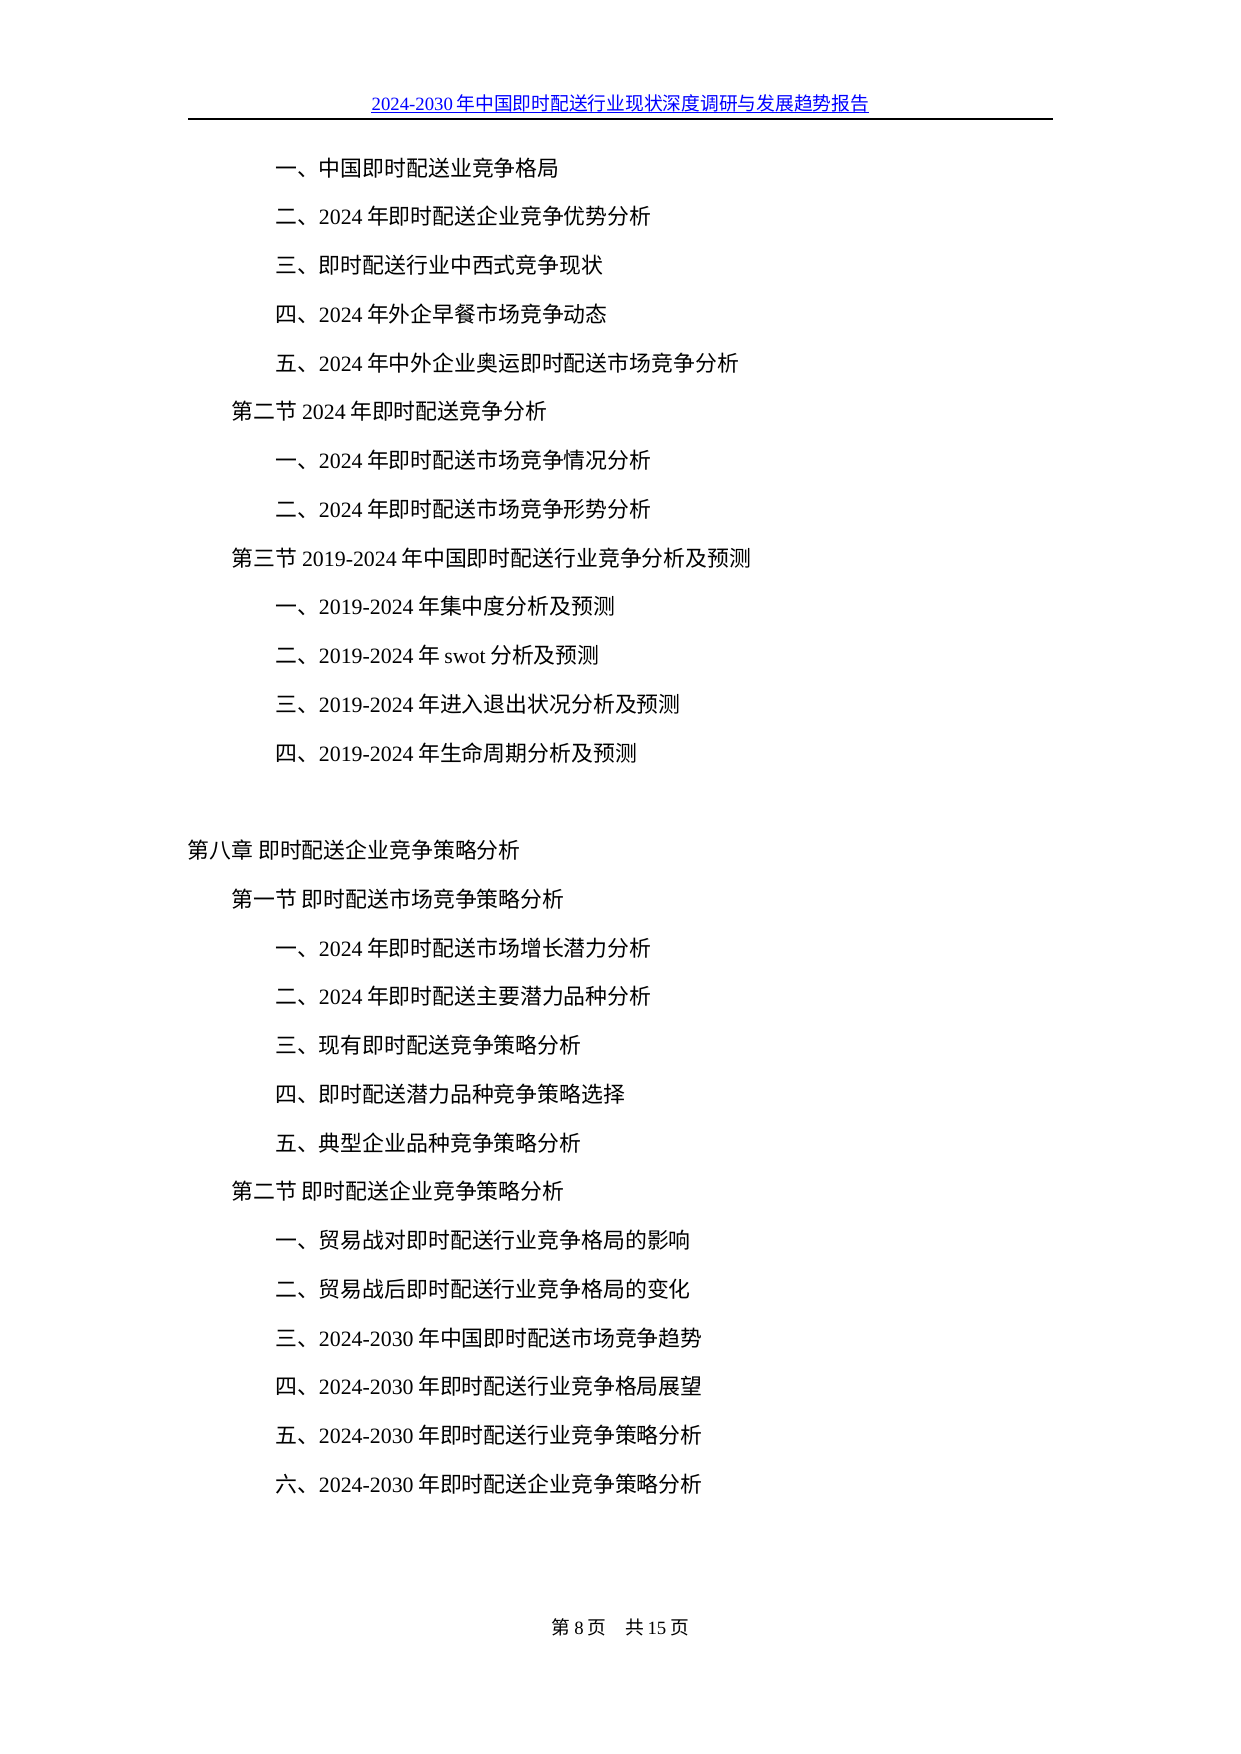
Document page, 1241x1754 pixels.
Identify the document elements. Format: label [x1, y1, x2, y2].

text [187, 150, 1053, 1499]
